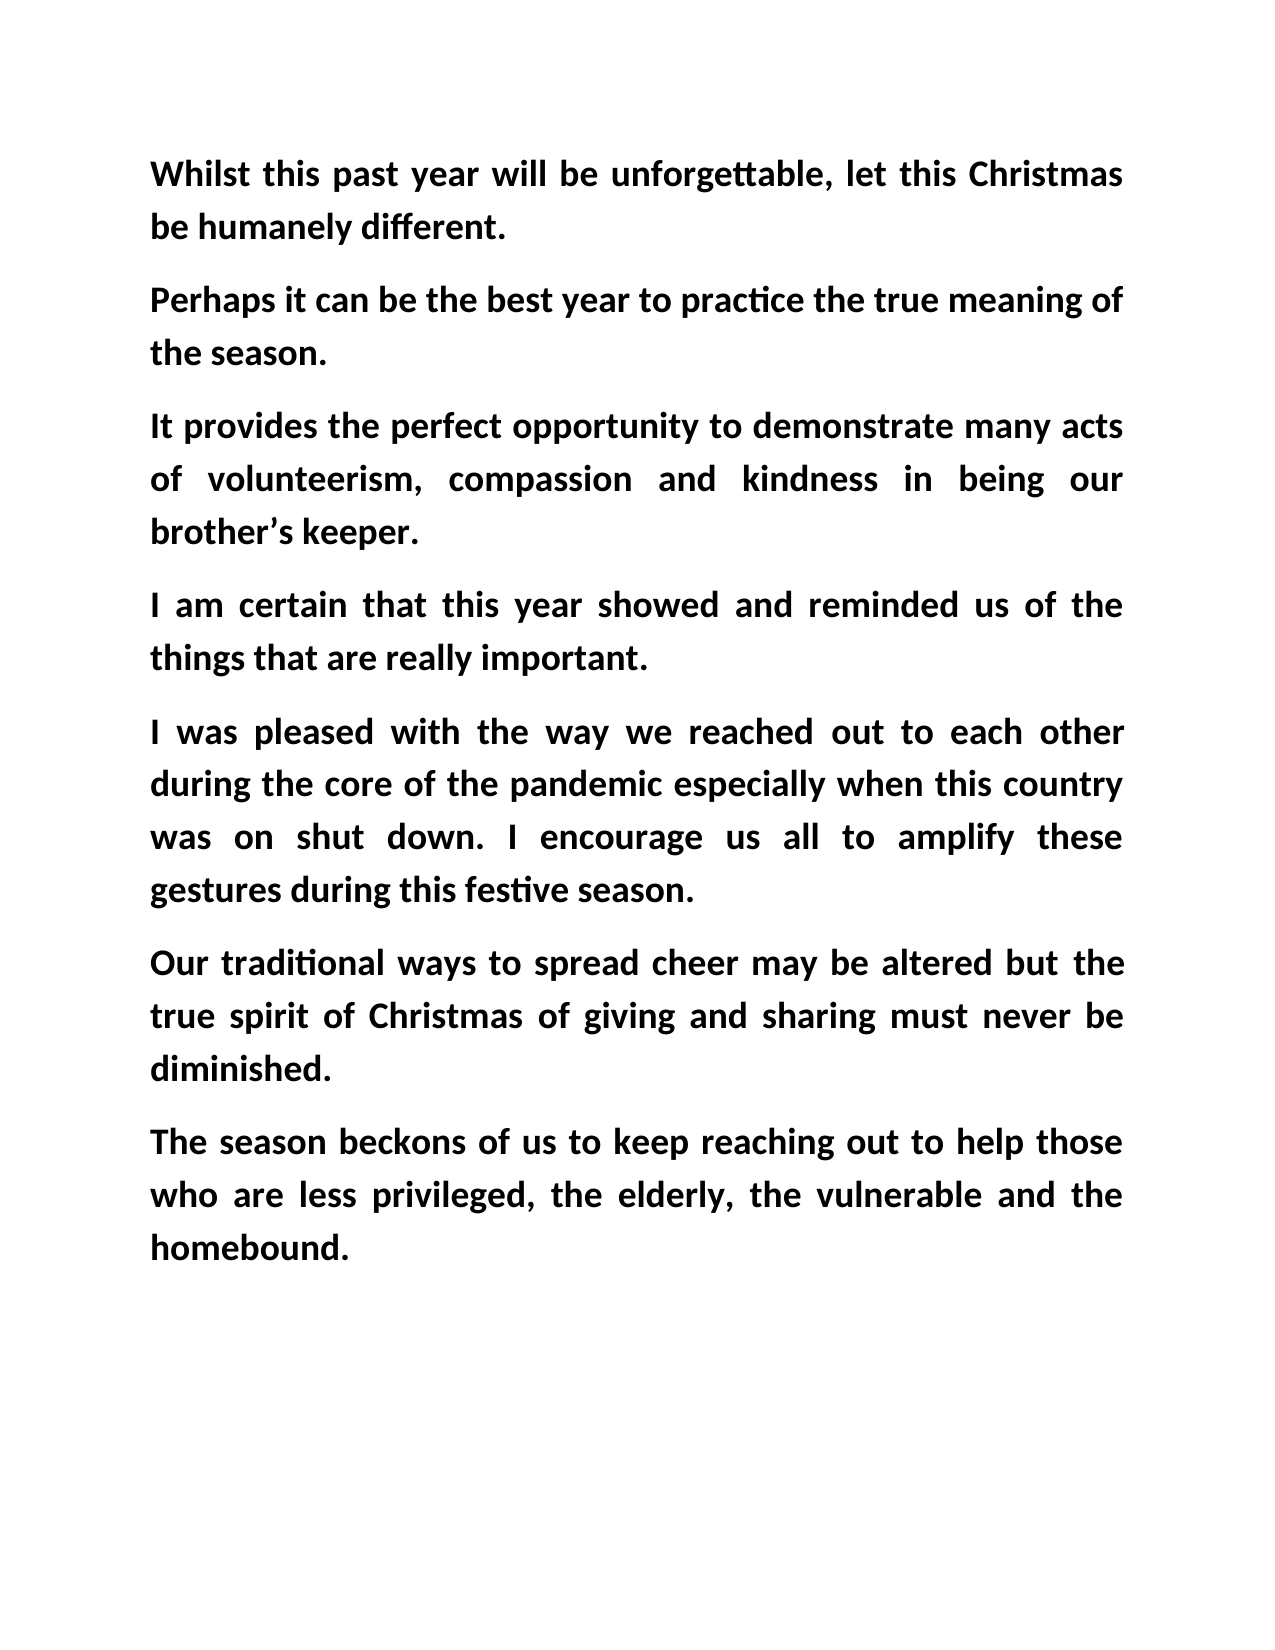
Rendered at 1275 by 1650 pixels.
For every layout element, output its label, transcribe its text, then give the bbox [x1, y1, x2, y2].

text Whilst this past year will be unforgettable, let this Christmas be humanely different. [150, 196, 1125, 248]
text I am certain that this year showed and reminded us of the things that are really important. [150, 627, 1125, 680]
text Perhaps it can be the best year to practice the true meaning of the season. [150, 322, 1125, 375]
text It provides the perfect opportunity to demonstrate many acts of volunteerism, compassion and kindness in being our brother’s keeper. [150, 501, 1125, 554]
text Our traditional ways to spread cheer may be altered but the true spirit of Christmas of giving and sharing must never be diminished. [150, 939, 1125, 1091]
text I was pleased with the way we reached out to each other during the core of the pandemic especially when this country was on shut down. I encourage us all to amplify these gestures during this festive season. [150, 859, 1125, 912]
text The season beckons of us to keep reaching out to help those who are less privileged, the elderly, the vulnerable and the homebound. [150, 1118, 1125, 1269]
